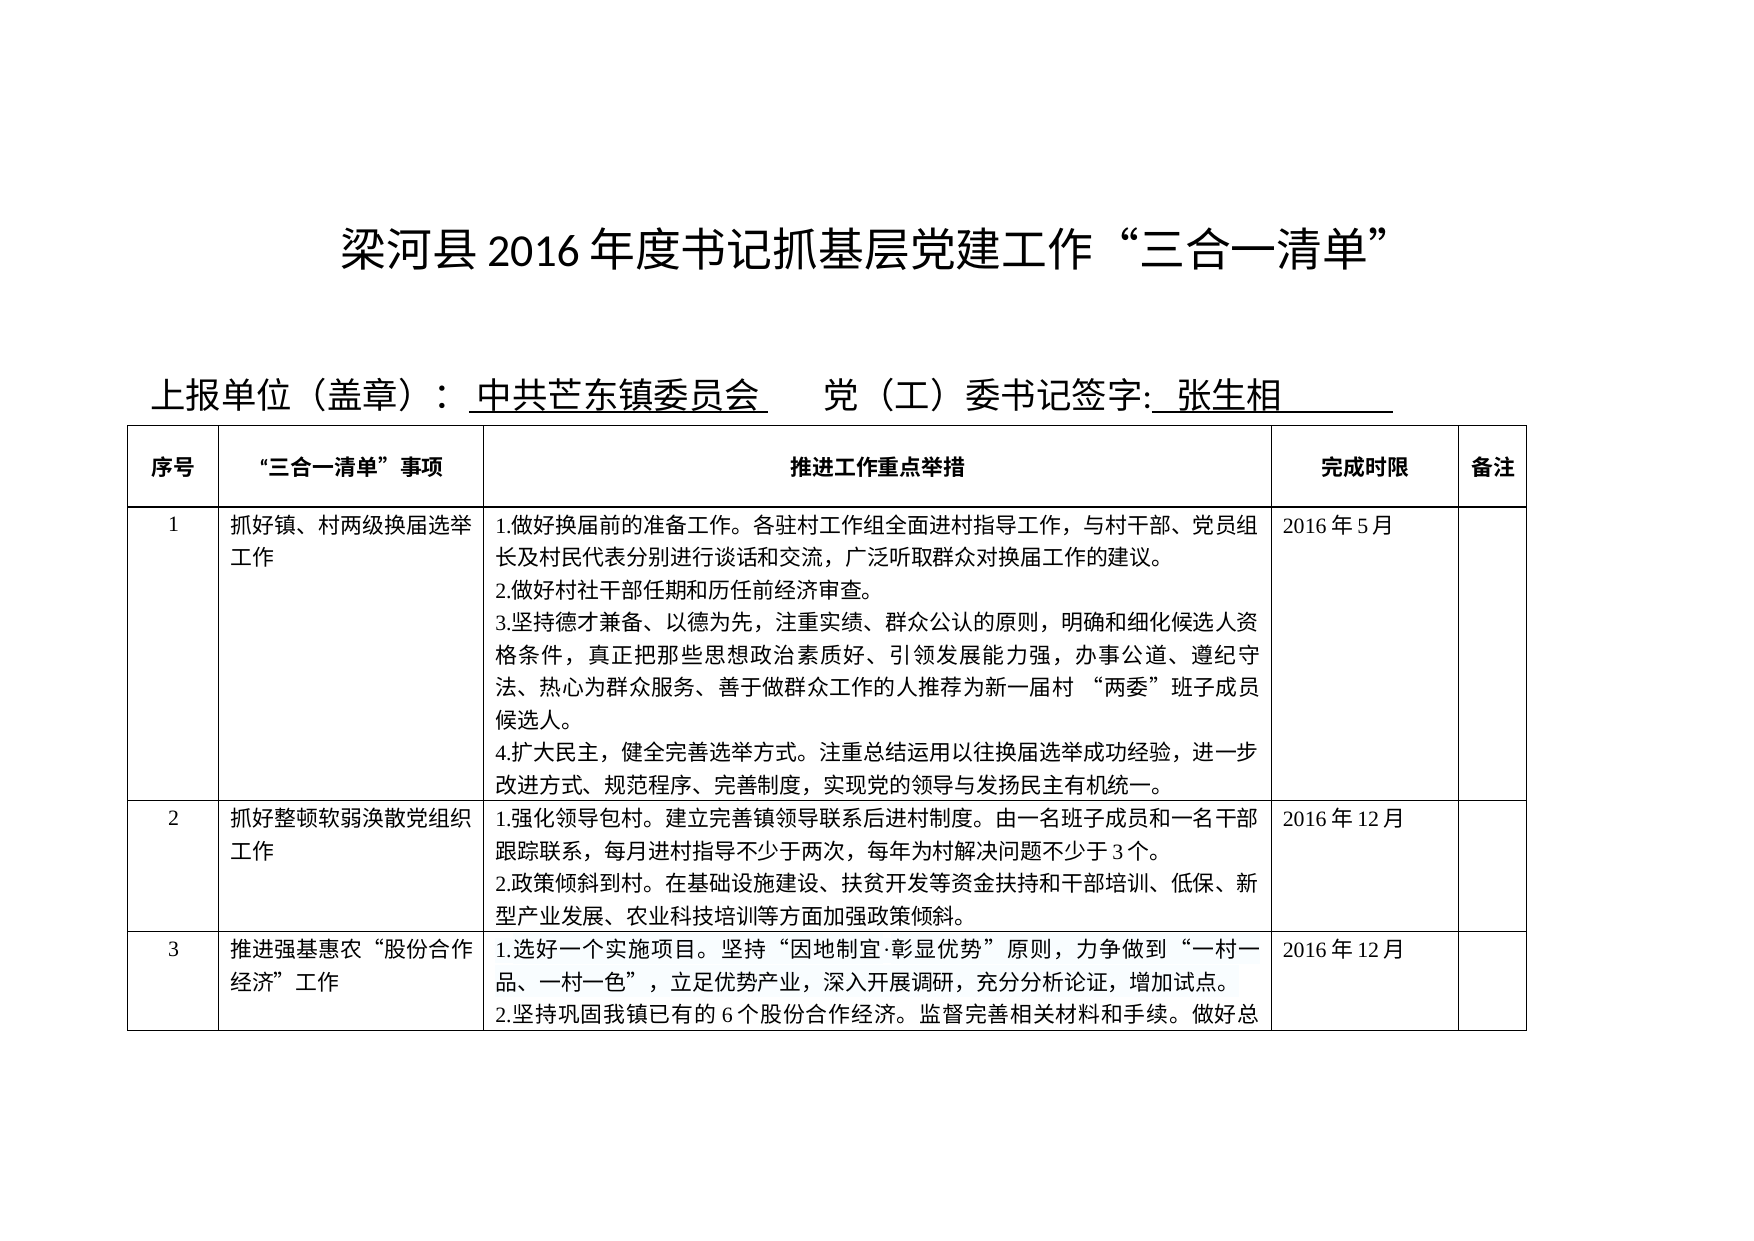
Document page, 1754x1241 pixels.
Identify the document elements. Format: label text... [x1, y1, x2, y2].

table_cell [484, 932, 1271, 1029]
table_cell 2016年12月 [1272, 801, 1458, 931]
table_cell [1459, 932, 1526, 1029]
table_cell 3 [128, 932, 218, 1029]
text 上报单位（盖章）： 中共芒东镇委员会 党（工）委书记签字: 张生相 [150, 360, 1604, 425]
table_cell 推进强基惠农“股份合作经济”工作 [219, 932, 483, 1029]
table_header 备注 [1459, 426, 1526, 506]
table_cell 2 [128, 801, 218, 931]
text 梁河县2016年度书记抓基层党建工作“三合一清单” [150, 198, 1604, 295]
table_header 序号 [128, 426, 218, 506]
table_cell 2016年5月 [1272, 508, 1458, 800]
table_cell 抓好镇、村两级换届选举工作 [219, 508, 483, 800]
table_cell 1.强化领导包村。建立完善镇领导联系后进村制度。由一名班子成员和一名干部跟踪联系，每月进村指导不少于两次，每年为村解决问题不少于3个。 2.政策倾斜到村。在基础设施建设、扶贫开发等资金扶持和干部培训、低保、新型产业发展、农业科技培训等方面加强政策倾斜。 [484, 801, 1271, 931]
table_cell 2016年12月 [1272, 932, 1458, 1029]
table_cell 1.做好换届前的准备工作。各驻村工作组全面进村指导工作，与村干部、党员组长及村民代表分别进行谈话和交流，广泛听取群众对换届工作的建议。 2.做好村社干部任期和历任前经济审查。 3.坚持德才兼备、以德为先，注重实绩、群众公认的原则，明确和细化候选人资格条件，真正把那些思想政治素质好、引领发展能力强，办事公道、遵纪守法、热心为群众服务、善于做群众工作的人推荐为新一届村 “两委”班子成员候选人。 4.扩大民主，健全完善选举方式。注重总结运用以往换届选举成功经验，进一步改进方式、规范程序、完善制度，实现党的领导与发扬民主有机统一。 [484, 508, 1271, 800]
table_header 推进工作重点举措 [484, 426, 1271, 506]
table_header “三合一清单”事项 [219, 426, 483, 506]
table_cell [1459, 508, 1526, 800]
table_header 完成时限 [1272, 426, 1458, 506]
table_cell 抓好整顿软弱涣散党组织工作 [219, 801, 483, 931]
table_cell 1 [128, 508, 218, 800]
table_cell [1459, 801, 1526, 931]
